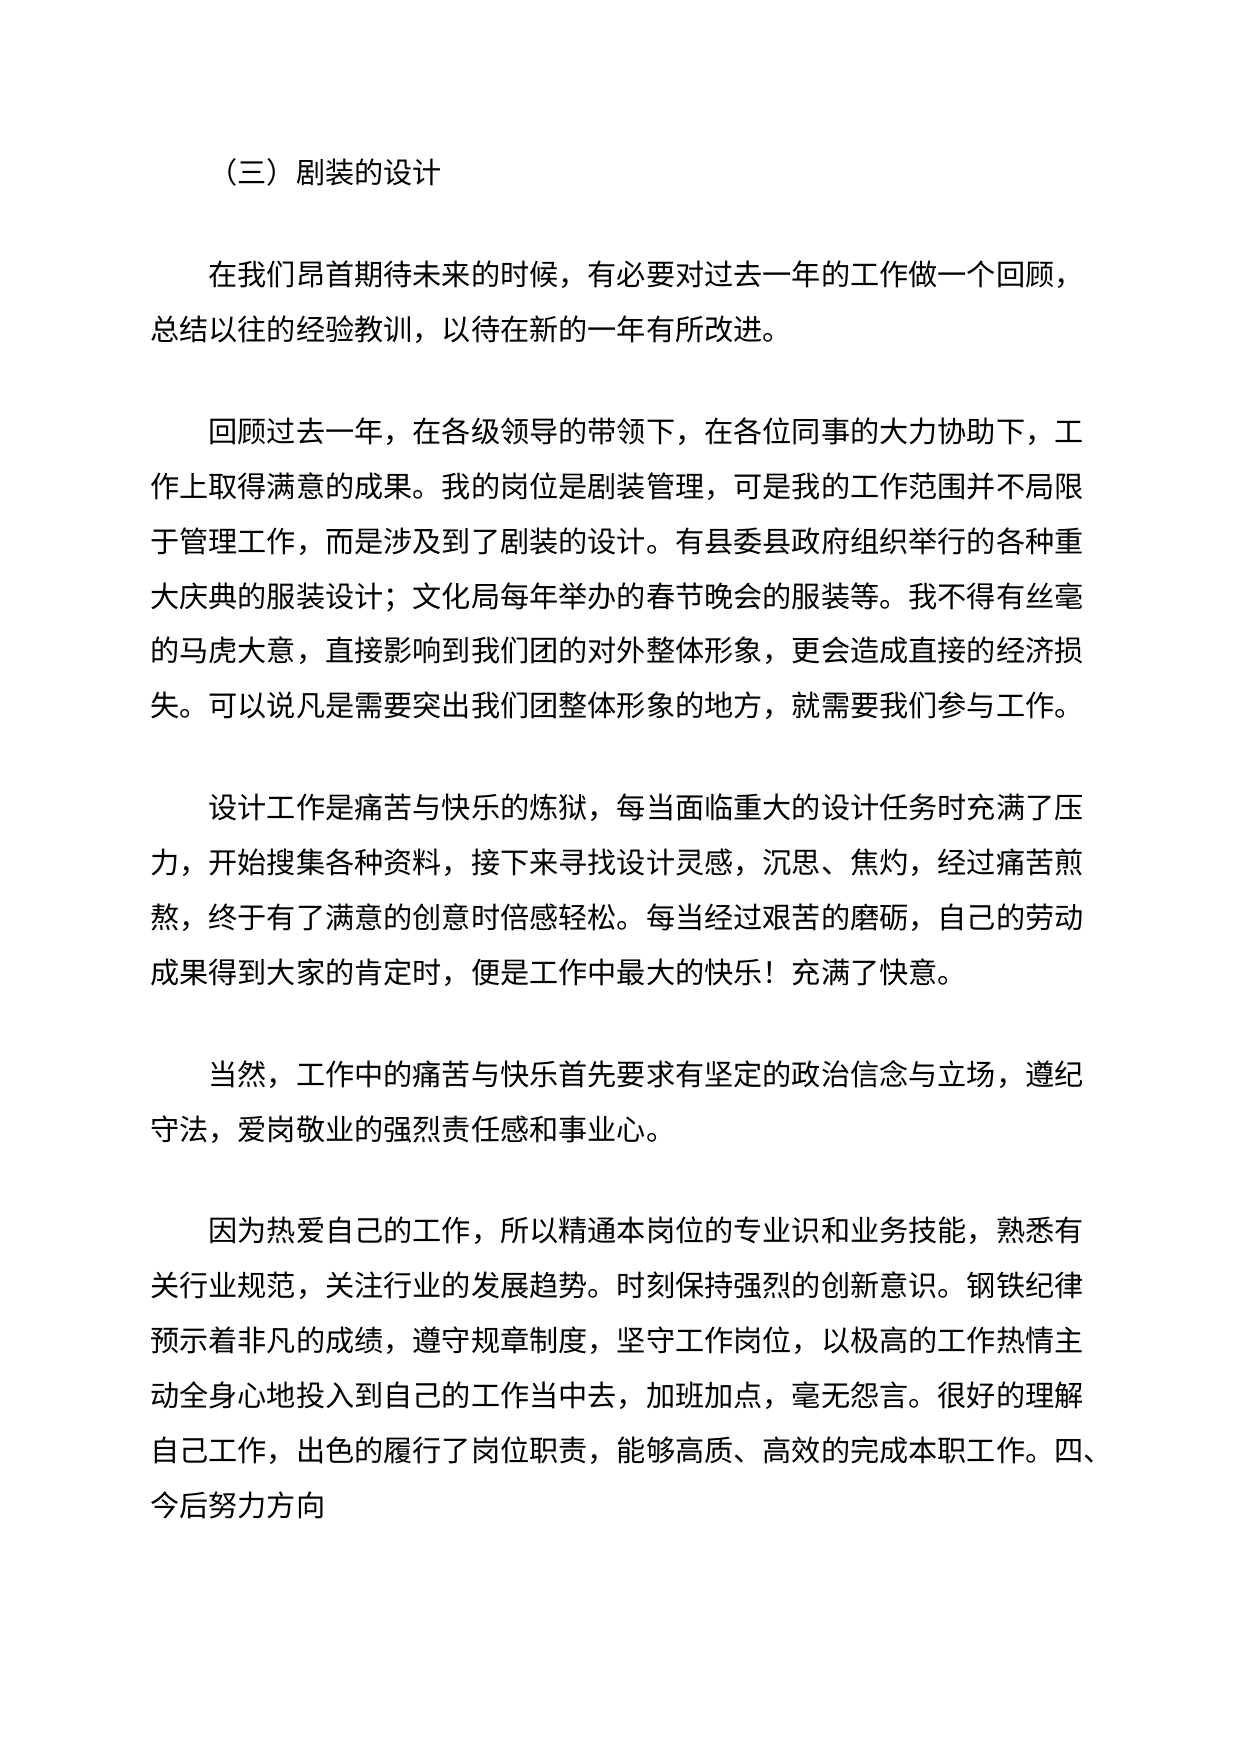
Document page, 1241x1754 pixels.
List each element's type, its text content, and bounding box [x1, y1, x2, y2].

text 因为热爱自己的工作，所以精通本岗位的专业识和业务技能，熟悉有关行业规范，关注行业的发展趋势。时刻保持强烈的创新意识。钢铁纪律预示着非凡的成绩，遵守规章制度，坚守工作岗位，以极高的工作热情主动全身心地投入到自己的工作当中去，加班加点，毫无怨言。很好的理解自己工作，出色的履行了岗位职责，能够高质、高效的完成本职工作。四、今后努力方向 [150, 1208, 1090, 1524]
text 设计工作是痛苦与快乐的炼狱，每当面临重大的设计任务时充满了压力，开始搜集各种资料，接下来寻找设计灵感，沉思、焦灼，经过痛苦煎熬，终于有了满意的创意时倍感轻松。每当经过艰苦的磨砺，自己的劳动成果得到大家的肯定时，便是工作中最大的快乐！充满了快意。 [150, 785, 1090, 992]
text 当然，工作中的痛苦与快乐首先要求有坚定的政治信念与立场，遵纪守法，爱岗敬业的强烈责任感和事业心。 [150, 1051, 1090, 1148]
text 在我们昂首期待未来的时候，有必要对过去一年的工作做一个回顾，总结以往的经验教训，以待在新的一年有所改进。 [150, 252, 1090, 349]
text （三）剧装的设计 [150, 150, 1090, 192]
text 回顾过去一年，在各级领导的带领下，在各位同事的大力协助下，工作上取得满意的成果。我的岗位是剧装管理，可是我的工作范围并不局限于管理工作，而是涉及到了剧装的设计。有县委县政府组织举行的各种重大庆典的服装设计；文化局每年举办的春节晚会的服装等。我不得有丝毫的马虎大意，直接影响到我们团的对外整体形象，更会造成直接的经济损失。可以说凡是需要突出我们团整体形象的地方，就需要我们参与工作。 [150, 408, 1090, 725]
